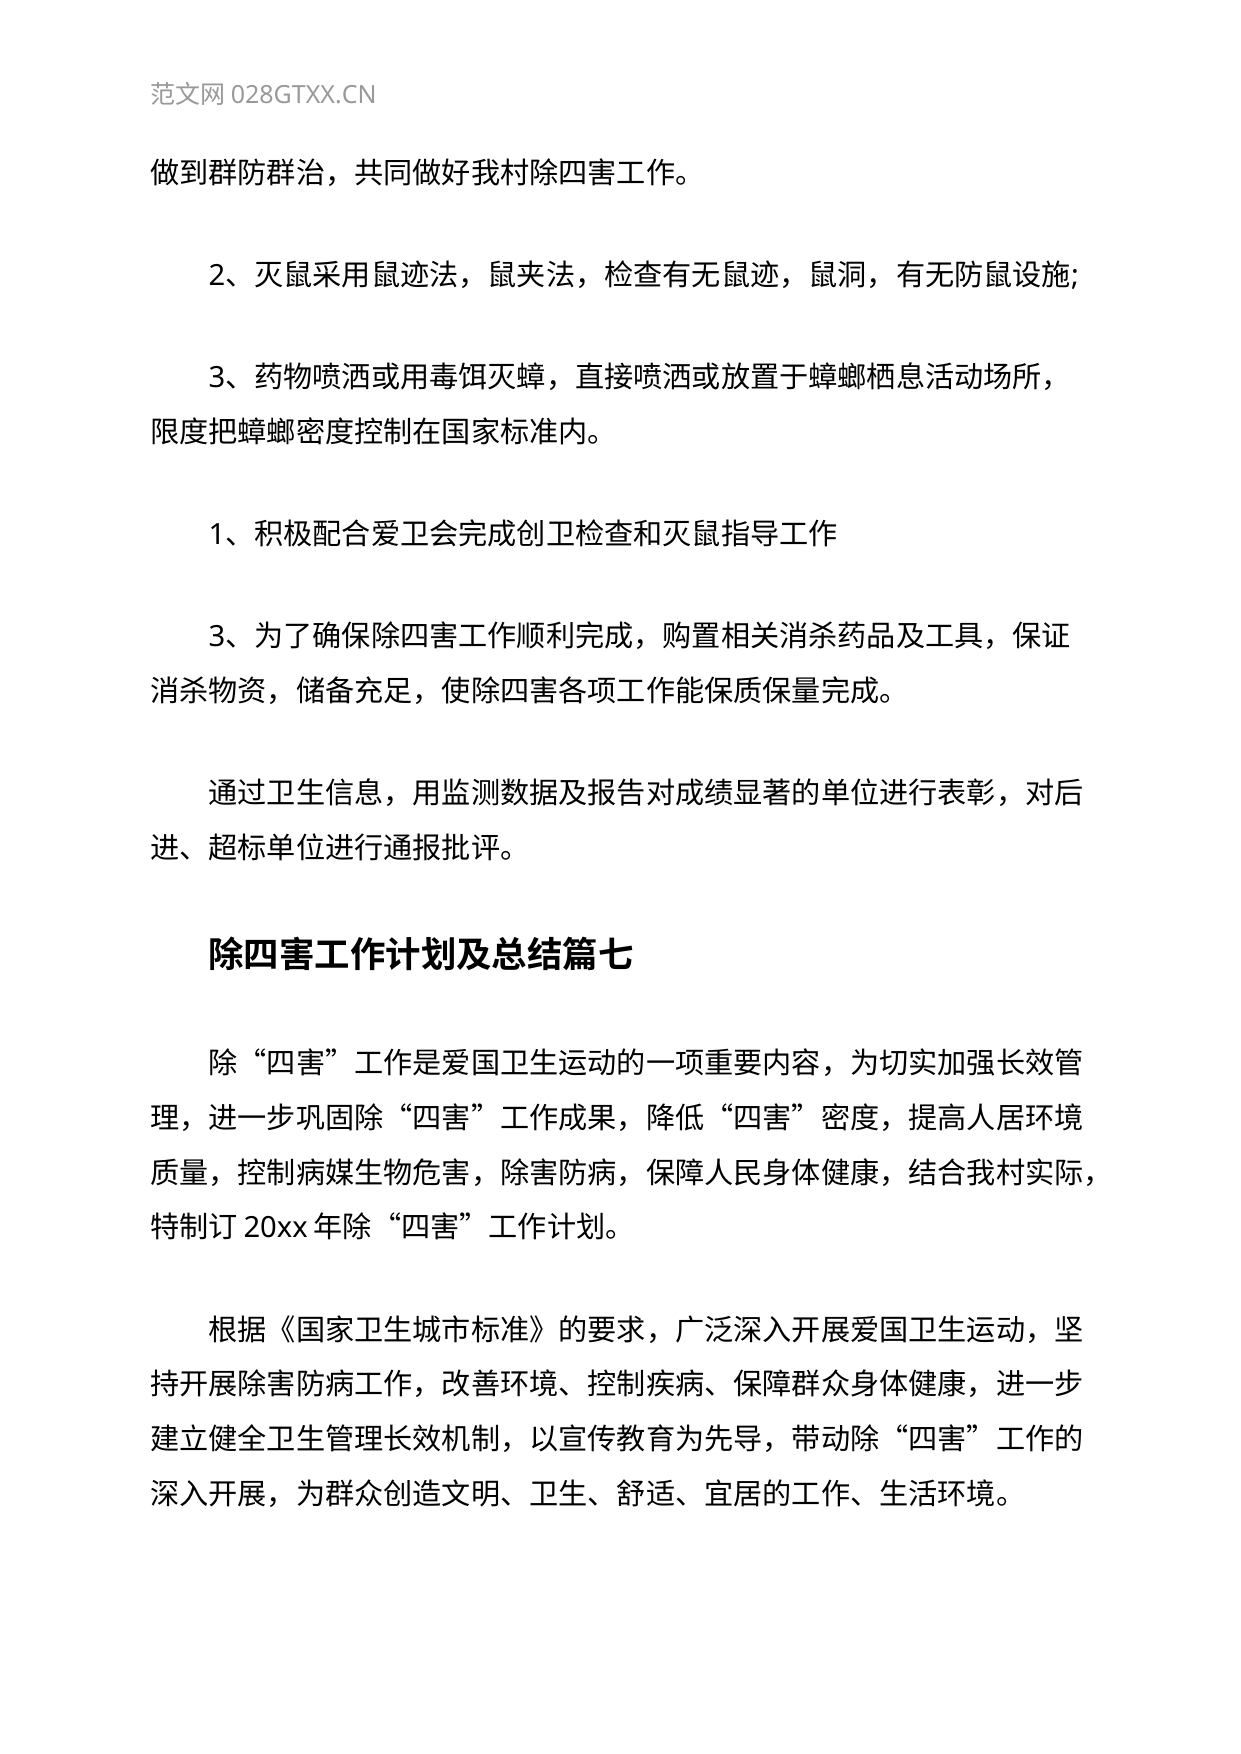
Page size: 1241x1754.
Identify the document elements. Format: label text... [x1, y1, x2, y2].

text 根据《国家卫生城市标准》的要求，广泛深入开展爱国卫生运动，坚持开展除害防病工作，改善环境、控制疾病、保障群众身体健康，进一步建立健全卫生管理长效机制，以宣传教育为先导，带动除“四害”工作的深入开展，为群众创造文明、卫生、舒适、宜居的工作、生活环境。 [150, 1306, 1090, 1513]
text 1、积极配合爱卫会完成创卫检查和灭鼠指导工作 [150, 511, 1090, 553]
text 3、药物喷洒或用毒饵灭蟑，直接喷洒或放置于蟑螂栖息活动场所，限度把蟑螂密度控制在国家标准内。 [150, 354, 1090, 451]
text 3、为了确保除四害工作顺利完成，购置相关消杀药品及工具，保证消杀物资，储备充足，使除四害各项工作能保质保量完成。 [150, 612, 1090, 710]
text 2、灭鼠采用鼠迹法，鼠夹法，检查有无鼠迹，鼠洞，有无防鼠设施; [150, 252, 1090, 294]
text 除四害工作计划及总结篇七 [150, 926, 1090, 977]
text 通过卫生信息，用监测数据及报告对成绩显著的单位进行表彰，对后进、超标单位进行通报批评。 [150, 769, 1090, 866]
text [150, 150, 1090, 192]
text 除“四害”工作是爱国卫生运动的一项重要内容，为切实加强长效管理，进一步巩固除“四害”工作成果，降低“四害”密度，提高人居环境质量，控制病媒生物危害，除害防病，保障人民身体健康，结合我村实际，特制订20xx年除“四害”工作计划。 [150, 1039, 1090, 1246]
